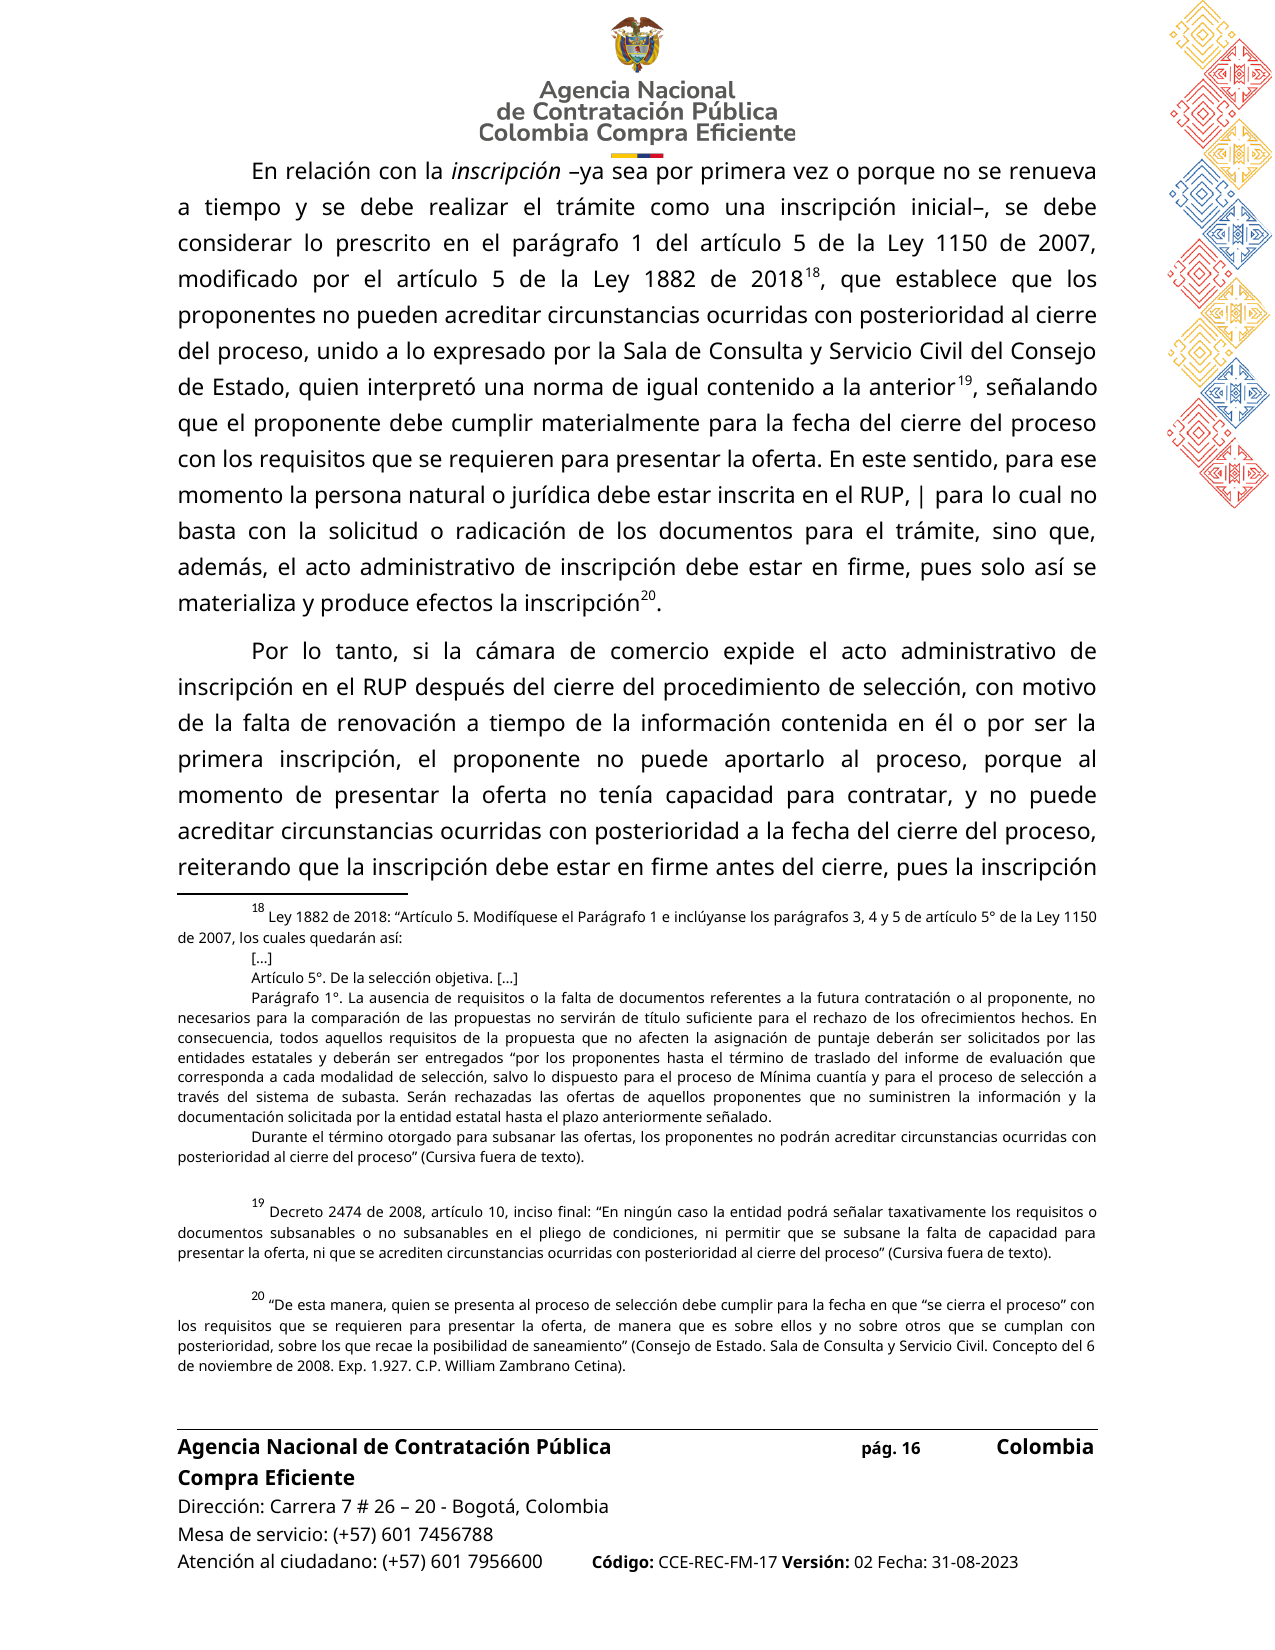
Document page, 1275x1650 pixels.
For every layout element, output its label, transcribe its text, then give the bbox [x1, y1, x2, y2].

picture [479, 17, 796, 155]
text En relación con la inscripción –ya sea por primera vez o porque no se renueva a tiempo y se debe realizar el trámite como una inscripción inicial–, se debe considerar lo prescrito en el parágrafo 1 del artículo 5 de la Ley 1150 de 2007, modificado por el artículo 5 de la Ley 1882 de 2018, que establece que los proponentes no pueden acreditar circunstancias ocurridas con posterioridad al cierre del proceso, unido a lo expresado por la Sala de Consulta y Servicio Civil del Consejo de Estado, quien interpretó una norma de igual contenido a la anterior, señalando que el proponente debe cumplir materialmente para la fecha del cierre del proceso con los requisitos que se requieren para presentar la oferta. En este sentido, para ese momento la persona natural o jurídica debe estar inscrita en el RUP, | para lo cual no basta con la solicitud o radicación de los documentos para el trámite, sino que, además, el acto administrativo de inscripción debe estar en firme, pues solo así se materializa y produce efectos la inscripción. [177, 155, 1098, 618]
text Por lo tanto, si la cámara de comercio expide el acto administrativo de inscripción en el RUP después del cierre del procedimiento de selección, con motivo de la falta de renovación a tiempo de la información contenida en él o por ser la primera inscripción, el proponente no puede aportarlo al proceso, porque al momento de presentar la oferta no tenía capacidad para contratar, y no puede acreditar circunstancias ocurridas con posterioridad a la fecha del cierre del proceso, reiterando que la inscripción debe estar en firme antes del cierre, pues la inscripción solo se materializa y es oponible a terceros cuando el acto administrativo está en firme. [177, 635, 1098, 882]
picture [1165, 0, 1272, 506]
